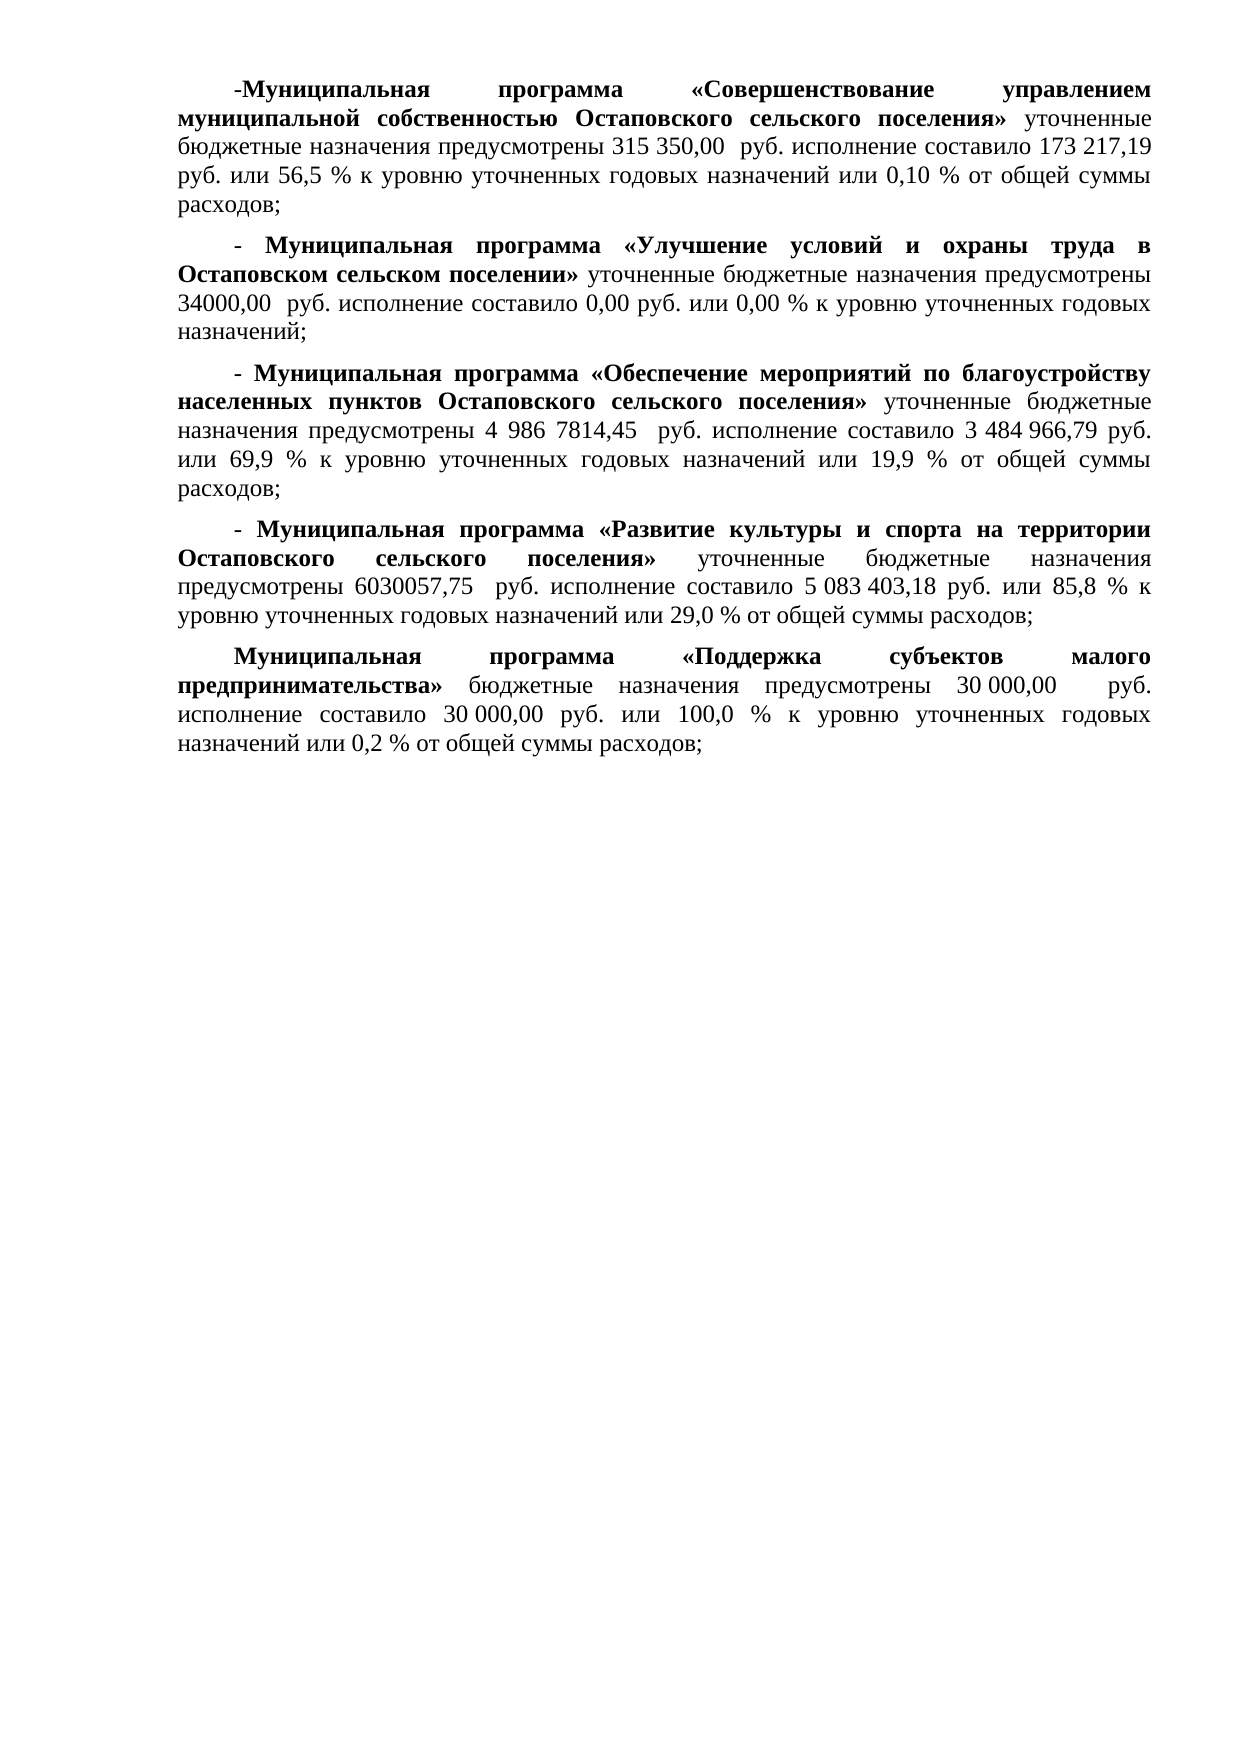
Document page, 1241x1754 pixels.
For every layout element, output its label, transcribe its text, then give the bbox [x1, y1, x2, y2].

text Муниципальная программа «Поддержка субъектов малого предпринимательства» бюджетные назначения предусмотрены 30 000,00 руб. исполнение составило 30 000,00 руб. или 100,0 % к уровню уточненных годовых назначений или 0,2 % от общей суммы расходов; [177, 641, 1152, 756]
text -Муниципальная программа «Совершенствование управлением муниципальной собственностью Остаповского сельского поселения» уточненные бюджетные назначения предусмотрены 315 350,00 руб. исполнение составило 173 217,19 руб. или 56,5 % к уровню уточненных годовых назначений или 0,10 % от общей суммы расходов; [177, 74, 1152, 218]
text - Муниципальная программа «Развитие культуры и спорта на территории Остаповского сельского поселения» уточненные бюджетные назначения предусмотрены 6030057,75 руб. исполнение составило 5 083 403,18 руб. или 85,8 % к уровню уточненных годовых назначений или 29,0 % от общей суммы расходов; [177, 514, 1152, 629]
text - Муниципальная программа «Обеспечение мероприятий по благоустройству населенных пунктов Остаповского сельского поселения» уточненные бюджетные назначения предусмотрены 4 986 7814,45 руб. исполнение составило 3 484 966,79 руб. или 69,9 % к уровню уточненных годовых назначений или 19,9 % от общей суммы расходов; [177, 358, 1152, 501]
text - Муниципальная программа «Улучшение условий и охраны труда в Остаповском сельском поселении» уточненные бюджетные назначения предусмотрены 34000,00 руб. исполнение составило 0,00 руб. или 0,00 % к уровню уточненных годовых назначений; [177, 230, 1152, 345]
